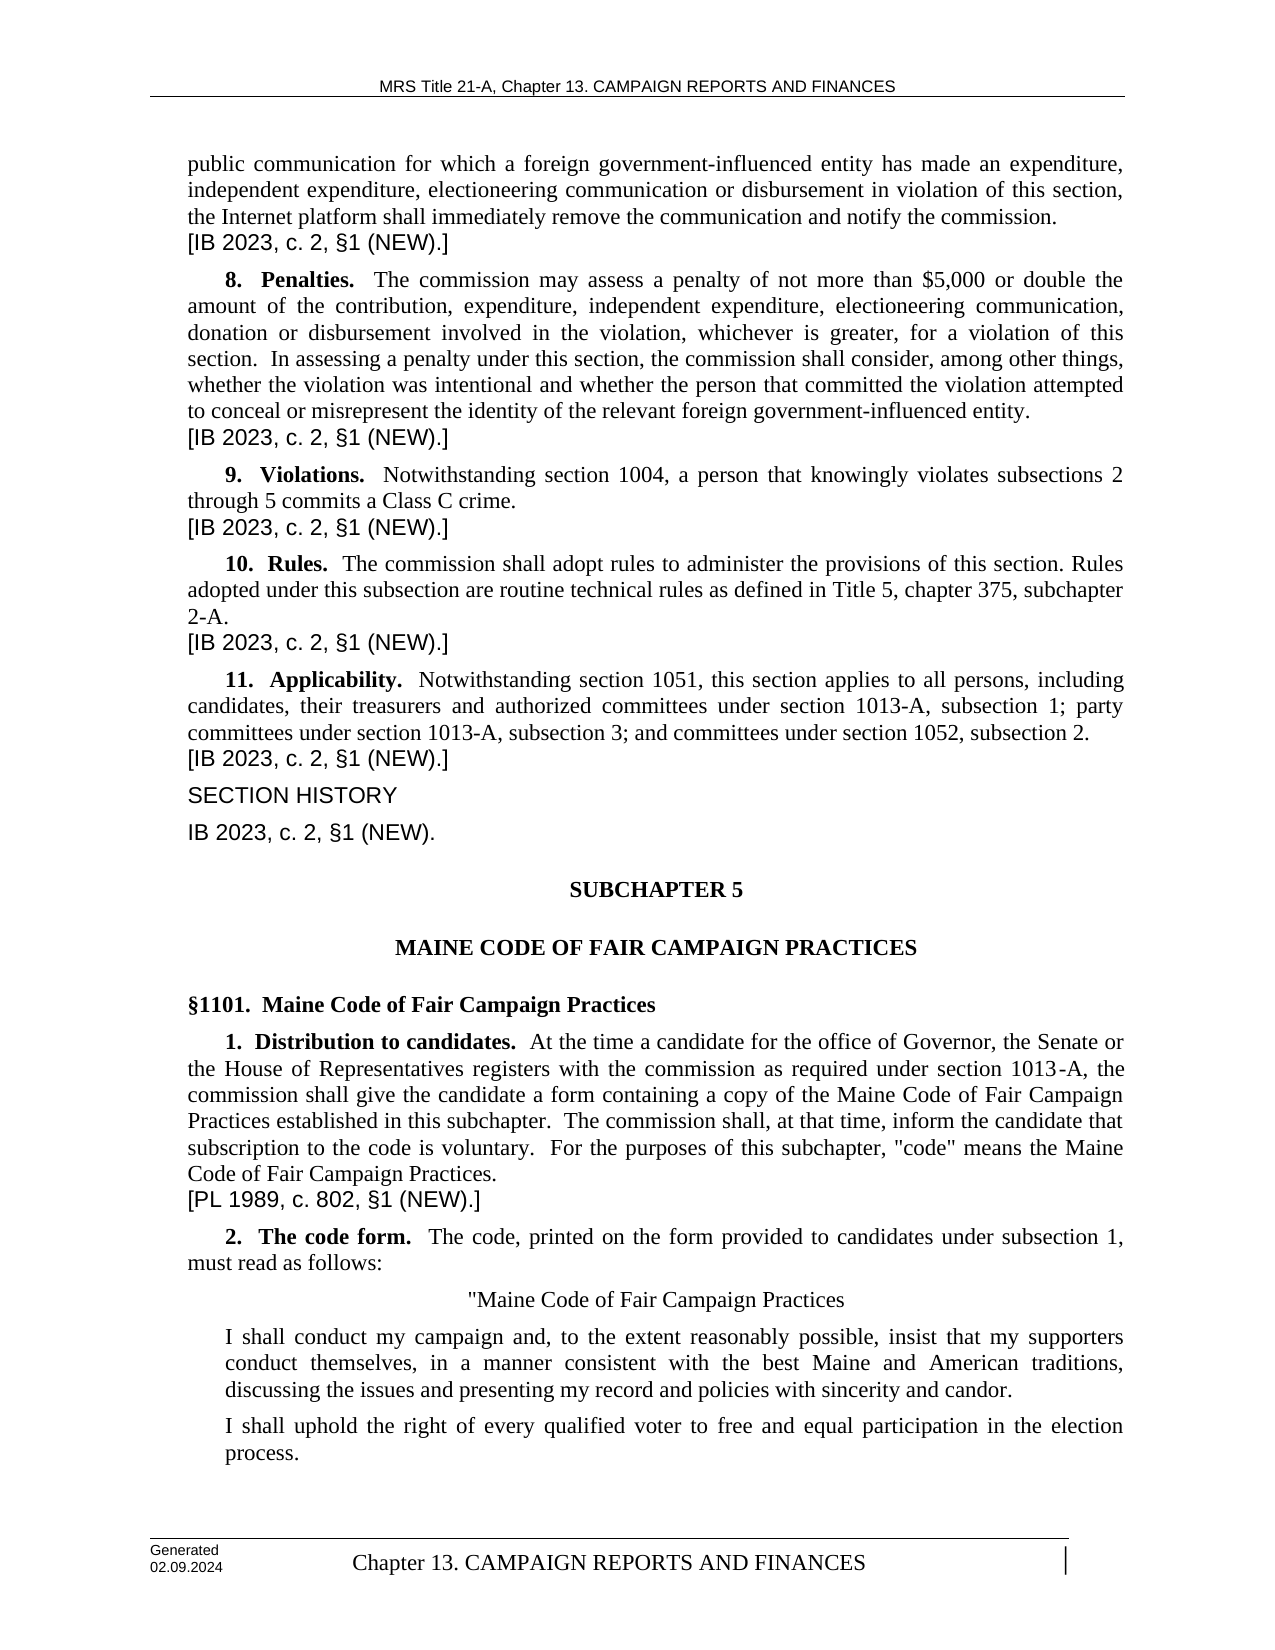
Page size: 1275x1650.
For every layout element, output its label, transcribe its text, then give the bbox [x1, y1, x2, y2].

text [187, 150, 1125, 229]
text [IB 2023, c. 2, §1 (NEW).] [187, 513, 1125, 540]
text 1. Distribution to candidates. At the time a candidate for the office of Governor, the Senate or the House of Representatives registers with the commission as required under section 1013‑A, the commission shall give the candidate a form containing a copy of the Maine Code of Fair Campaign Practices established in this subchapter. The commission shall, at that time, inform the candidate that subscription to the code is voluntary. For the purposes of this subchapter, "code" means the Maine Code of Fair Campaign Practices. [187, 1028, 1125, 1186]
text 10. Rules. The commission shall adopt rules to administer the provisions of this section. Rules adopted under this subsection are routine technical rules as defined in Title 5, chapter 375, subchapter 2-A. [187, 550, 1125, 629]
text [IB 2023, c. 2, §1 (NEW).] [187, 745, 1125, 771]
text 2. The code form. The code, printed on the form provided to candidates under subsection 1, must read as follows: [187, 1223, 1125, 1276]
text "Maine Code of Fair Campaign Practices [187, 1286, 1125, 1313]
text [IB 2023, c. 2, §1 (NEW).] [187, 229, 1125, 255]
text SECTION HISTORY [187, 782, 1125, 808]
text SUBCHAPTER 5 [187, 876, 1125, 903]
text §1101. Maine Code of Fair Campaign Practices [187, 991, 1125, 1018]
text IB 2023, c. 2, §1 (NEW). [187, 819, 1125, 845]
text [IB 2023, c. 2, §1 (NEW).] [187, 424, 1125, 450]
text 8. Penalties. The commission may assess a penalty of not more than $5,000 or double the amount of the contribution, expenditure, independent expenditure, electioneering communication, donation or disbursement involved in the violation, whichever is greater, for a violation of this section. In assessing a penalty under this section, the commission shall consider, among other things, whether the violation was intentional and whether the person that committed the violation attempted to conceal or misrepresent the identity of the relevant foreign government-influenced entity. [187, 266, 1125, 424]
text [PL 1989, c. 802, §1 (NEW).] [187, 1186, 1125, 1213]
text I shall uphold the right of every qualified voter to free and equal participation in the election process. [225, 1412, 1125, 1465]
text 9. Violations. Notwithstanding section 1004, a person that knowingly violates subsections 2 through 5 commits a Class C crime. [187, 461, 1125, 513]
text [IB 2023, c. 2, §1 (NEW).] [187, 629, 1125, 656]
text MAINE CODE OF FAIR CAMPAIGN PRACTICES [187, 934, 1125, 960]
text I shall conduct my campaign and, to the extent reasonably possible, insist that my supporters conduct themselves, in a manner consistent with the best Maine and American traditions, discussing the issues and presenting my record and policies with sincerity and candor. [225, 1323, 1125, 1402]
text 11. Applicability. Notwithstanding section 1051, this section applies to all persons, including candidates, their treasurers and authorized committees under section 1013-A, subsection 1; party committees under section 1013-A, subsection 3; and committees under section 1052, subsection 2. [187, 666, 1125, 745]
